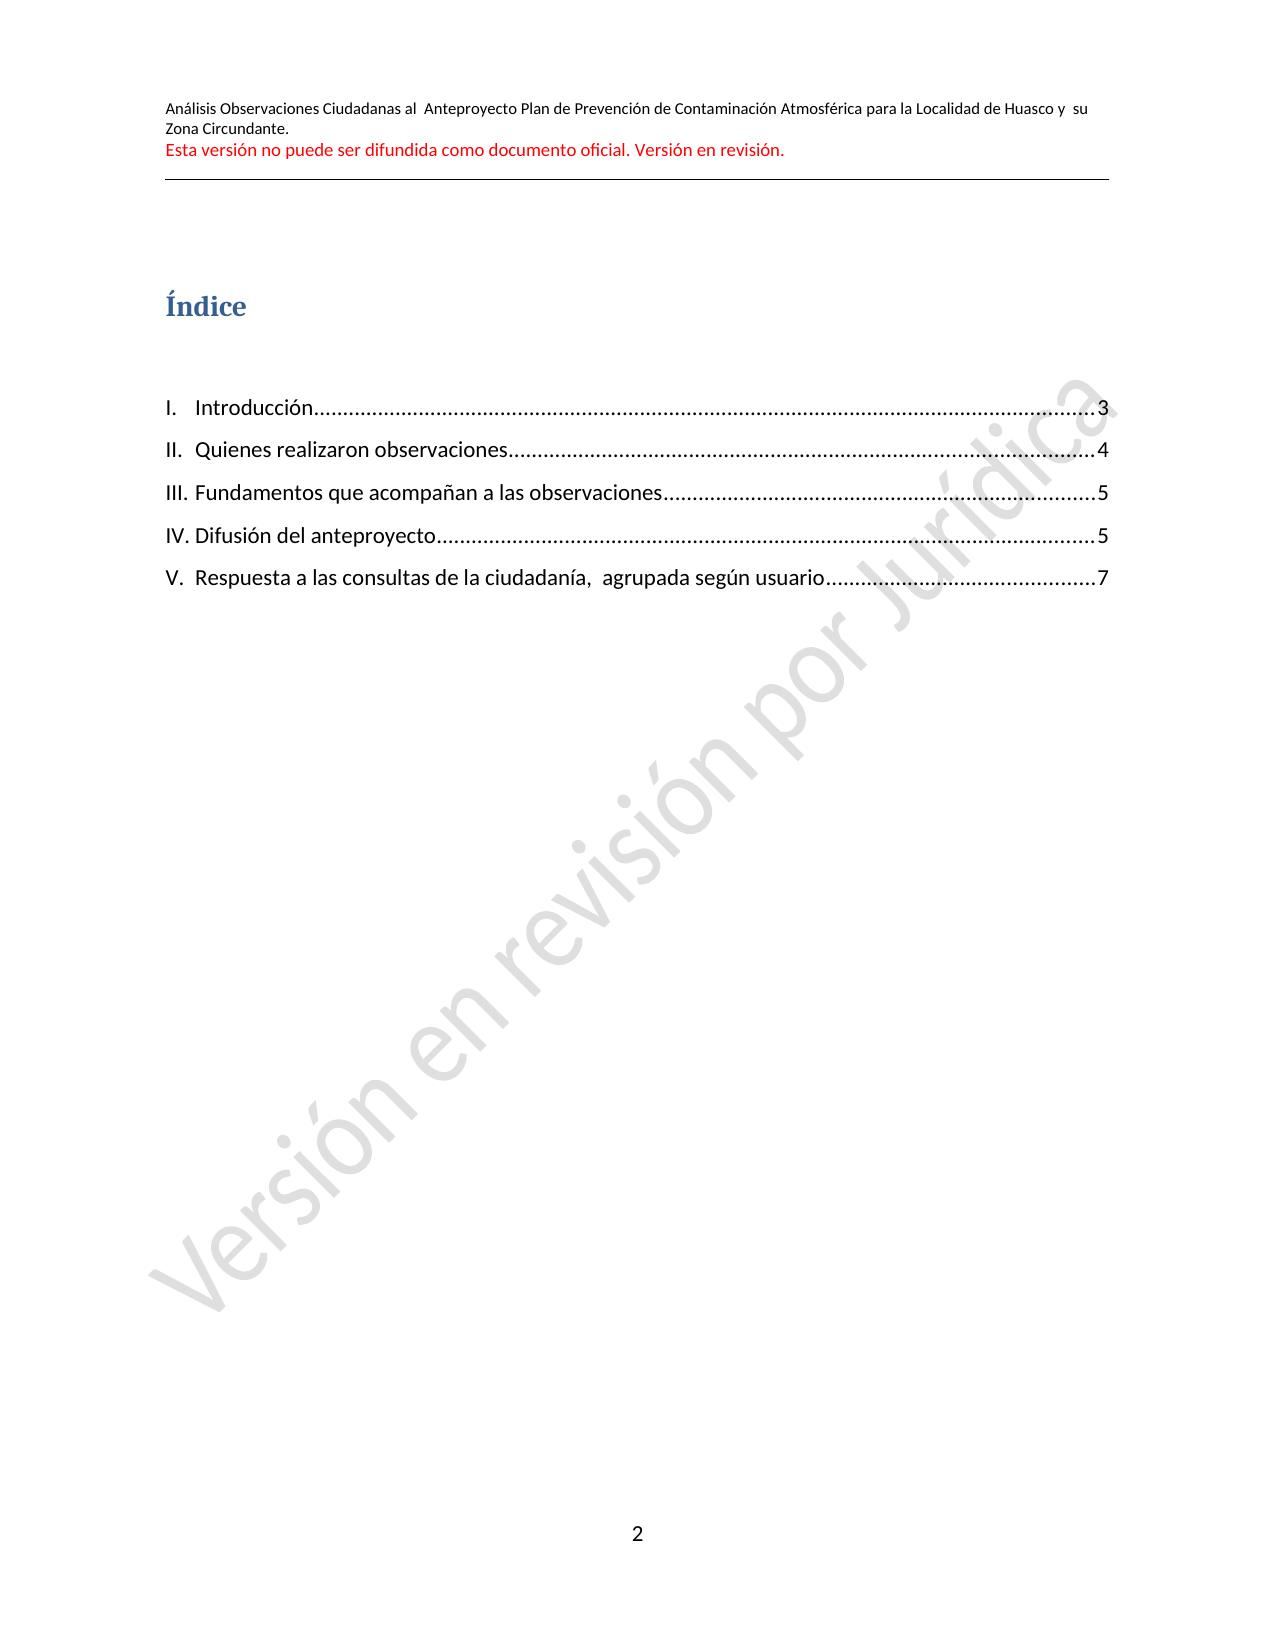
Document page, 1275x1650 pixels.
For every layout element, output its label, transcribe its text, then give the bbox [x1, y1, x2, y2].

text IV. Difusión del anteproyecto 5 [165, 521, 1109, 549]
text I. Introducción 3 [165, 393, 1109, 421]
text V. Respuesta a las consultas de la ciudadanía, agrupada según usuario 7 [165, 563, 1109, 591]
subtitle Índice [165, 290, 1109, 324]
text III. Fundamentos que acompañan a las observaciones 5 [165, 478, 1109, 506]
text II. Quienes realizaron observaciones 4 [165, 436, 1109, 464]
